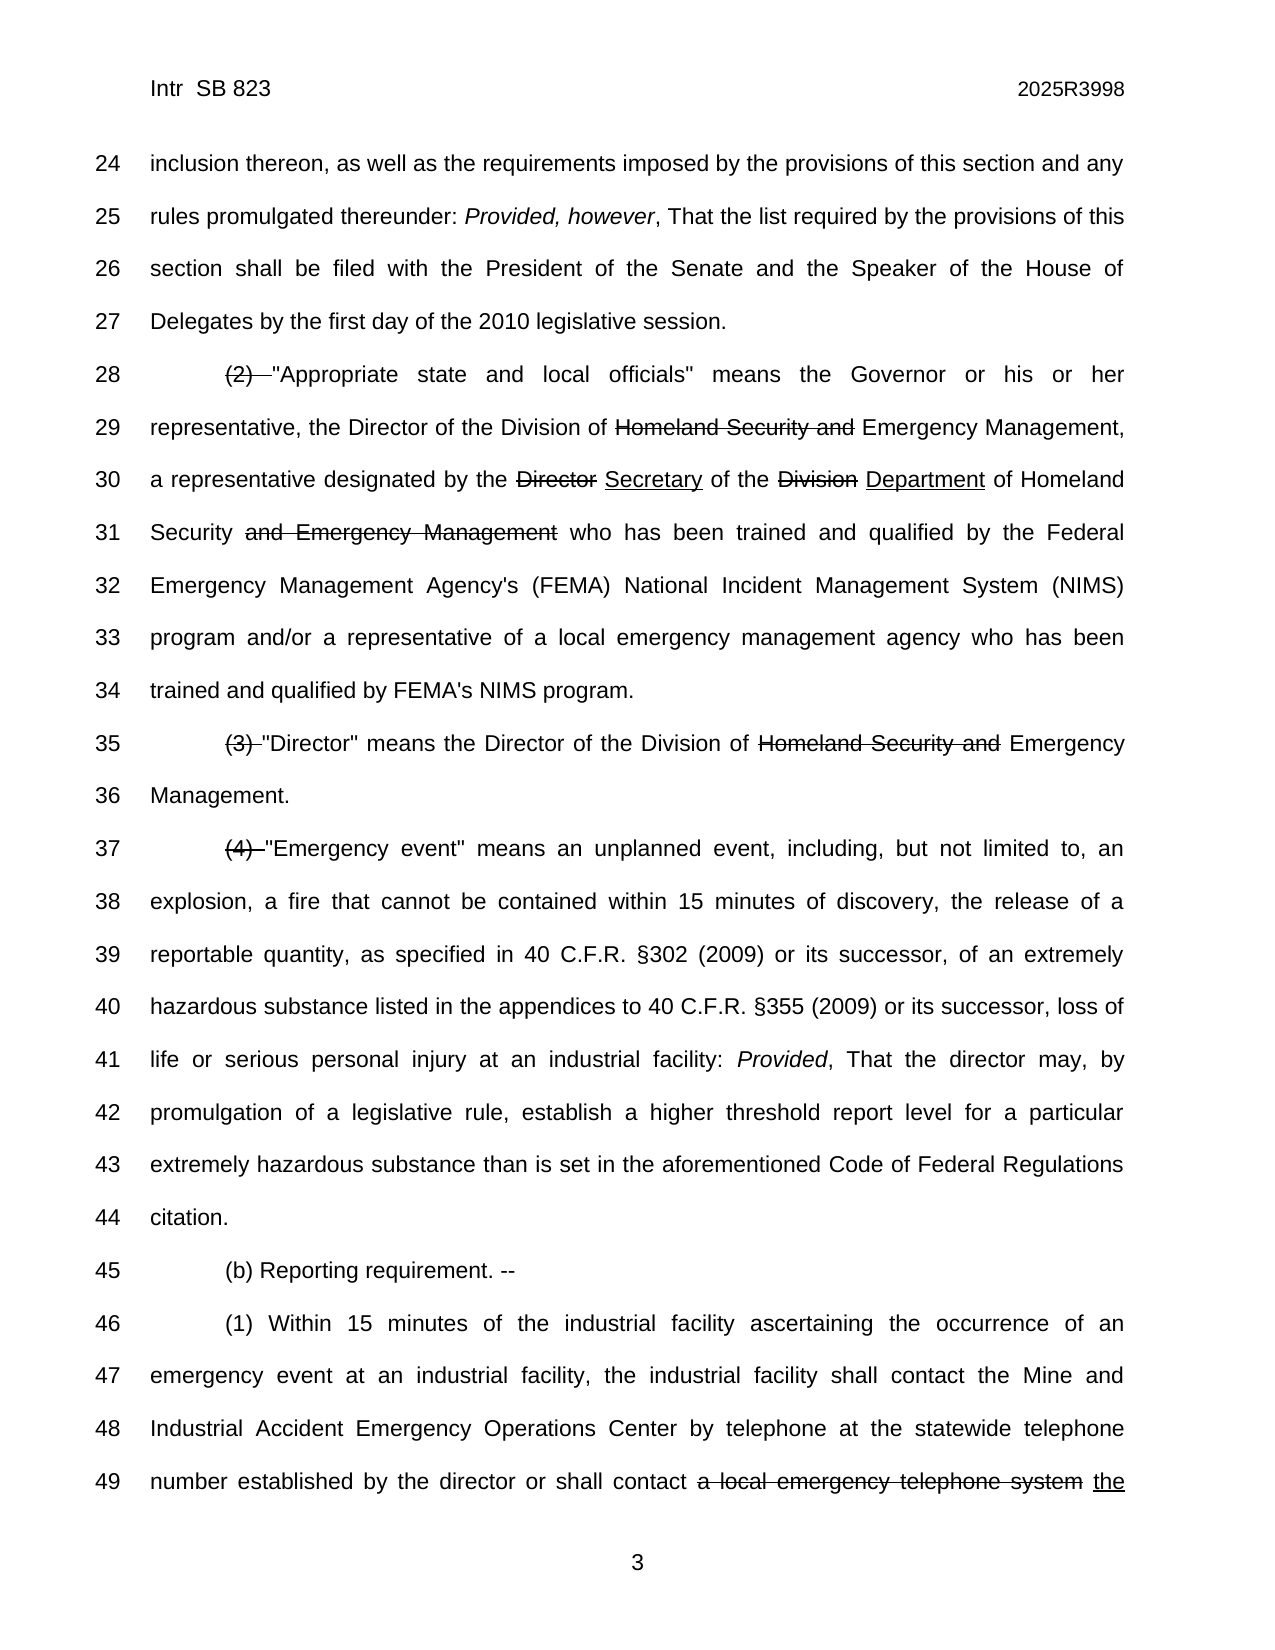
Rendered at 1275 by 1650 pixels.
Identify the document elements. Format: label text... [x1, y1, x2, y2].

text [150, 150, 1125, 334]
text (3) "Director" means the Director of the Division of Homeland Security and Emergency Management. [150, 730, 1125, 809]
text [150, 1309, 1125, 1494]
text (b) Reporting requirement. -- [150, 1257, 1125, 1283]
text (4) "Emergency event" means an unplanned event, including, but not limited to, an explosion, a fire that cannot be contained within 15 minutes of discovery, the release of a reportable quantity, as specified in 40 C.F.R. §302 (2009) or its successor, of an extremely hazardous substance listed in the appendices to 40 C.F.R. §355 (2009) or its successor, loss of life or serious personal injury at an industrial facility: Provided, That the director may, by promulgation of a legislative rule, establish a higher threshold report level for a particular extremely hazardous substance than is set in the aforementioned Code of Federal Regulations citation. [150, 835, 1125, 1231]
text (2) "Appropriate state and local officials" means the Governor or his or her representative, the Director of the Division of Homeland Security and Emergency Management, a representative designated by the Director Secretary of the Division Department of Homeland Security and Emergency Management who has been trained and qualified by the Federal Emergency Management Agency's (FEMA) National Incident Management System (NIMS) program and/or a representative of a local emergency management agency who has been trained and qualified by FEMA's NIMS program. [150, 361, 1125, 703]
